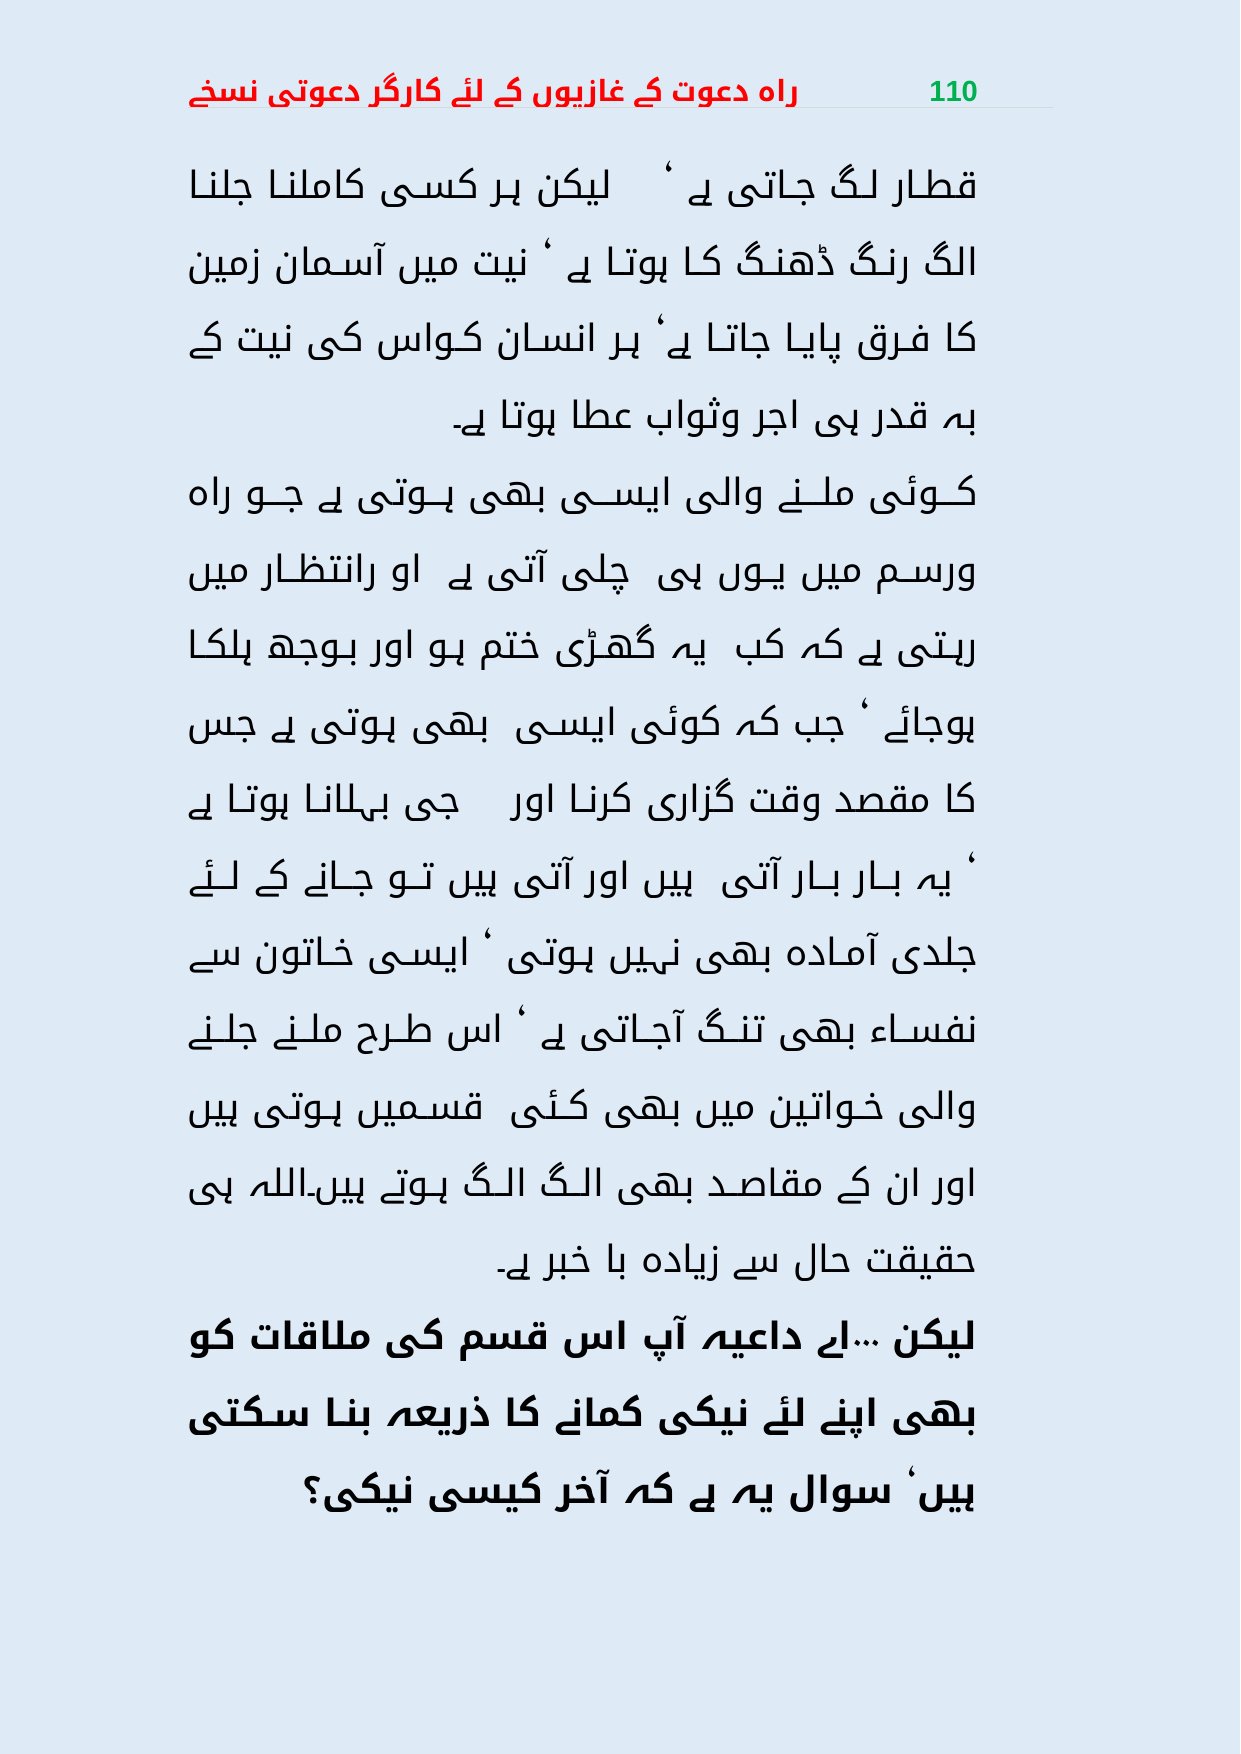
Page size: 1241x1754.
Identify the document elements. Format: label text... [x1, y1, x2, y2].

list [187, 150, 978, 451]
list لیکن ...اے داعیہ آپ اس قسم کی ملاقات کو بھی اپنے لئے نیکی کمانے کا ذریعہ بنا سکتی ہیں‘ سوال یہ ہے کہ آخر کیسی نیکی؟ [187, 1302, 978, 1526]
list کوئی ملنے والی ایسی بھی ہوتی ہے جو راہ ورسم میں یوں ہی چلی آتی ہے او رانتظار میں رہتی ہے کہ کب یہ گھڑی ختم ہو اور بوجھ ہلکا ہوجائے ‘ جب کہ کوئی ایسی بھی ہوتی ہے جس کا مقصد وقت گزاری کرنا اور جی بہلانا ہوتا ہے ‘ یہ بار بار آتی ہیں اور آتی ہیں تو جانے کے لئے جلدی آمادہ بھی نہیں ہوتی ‘ ایسی خاتون سے نفساء بھی تنگ آجاتی ہے ‘ اس طرح ملنے جلنے والی خواتین میں بھی کئی قسمیں ہوتی ہیں اور ان کے مقاصد بھی الگ الگ ہوتے ہیں۔اللہ ہی حقیقت حال سے زیادہ با خبر ہے۔ [187, 457, 978, 1296]
